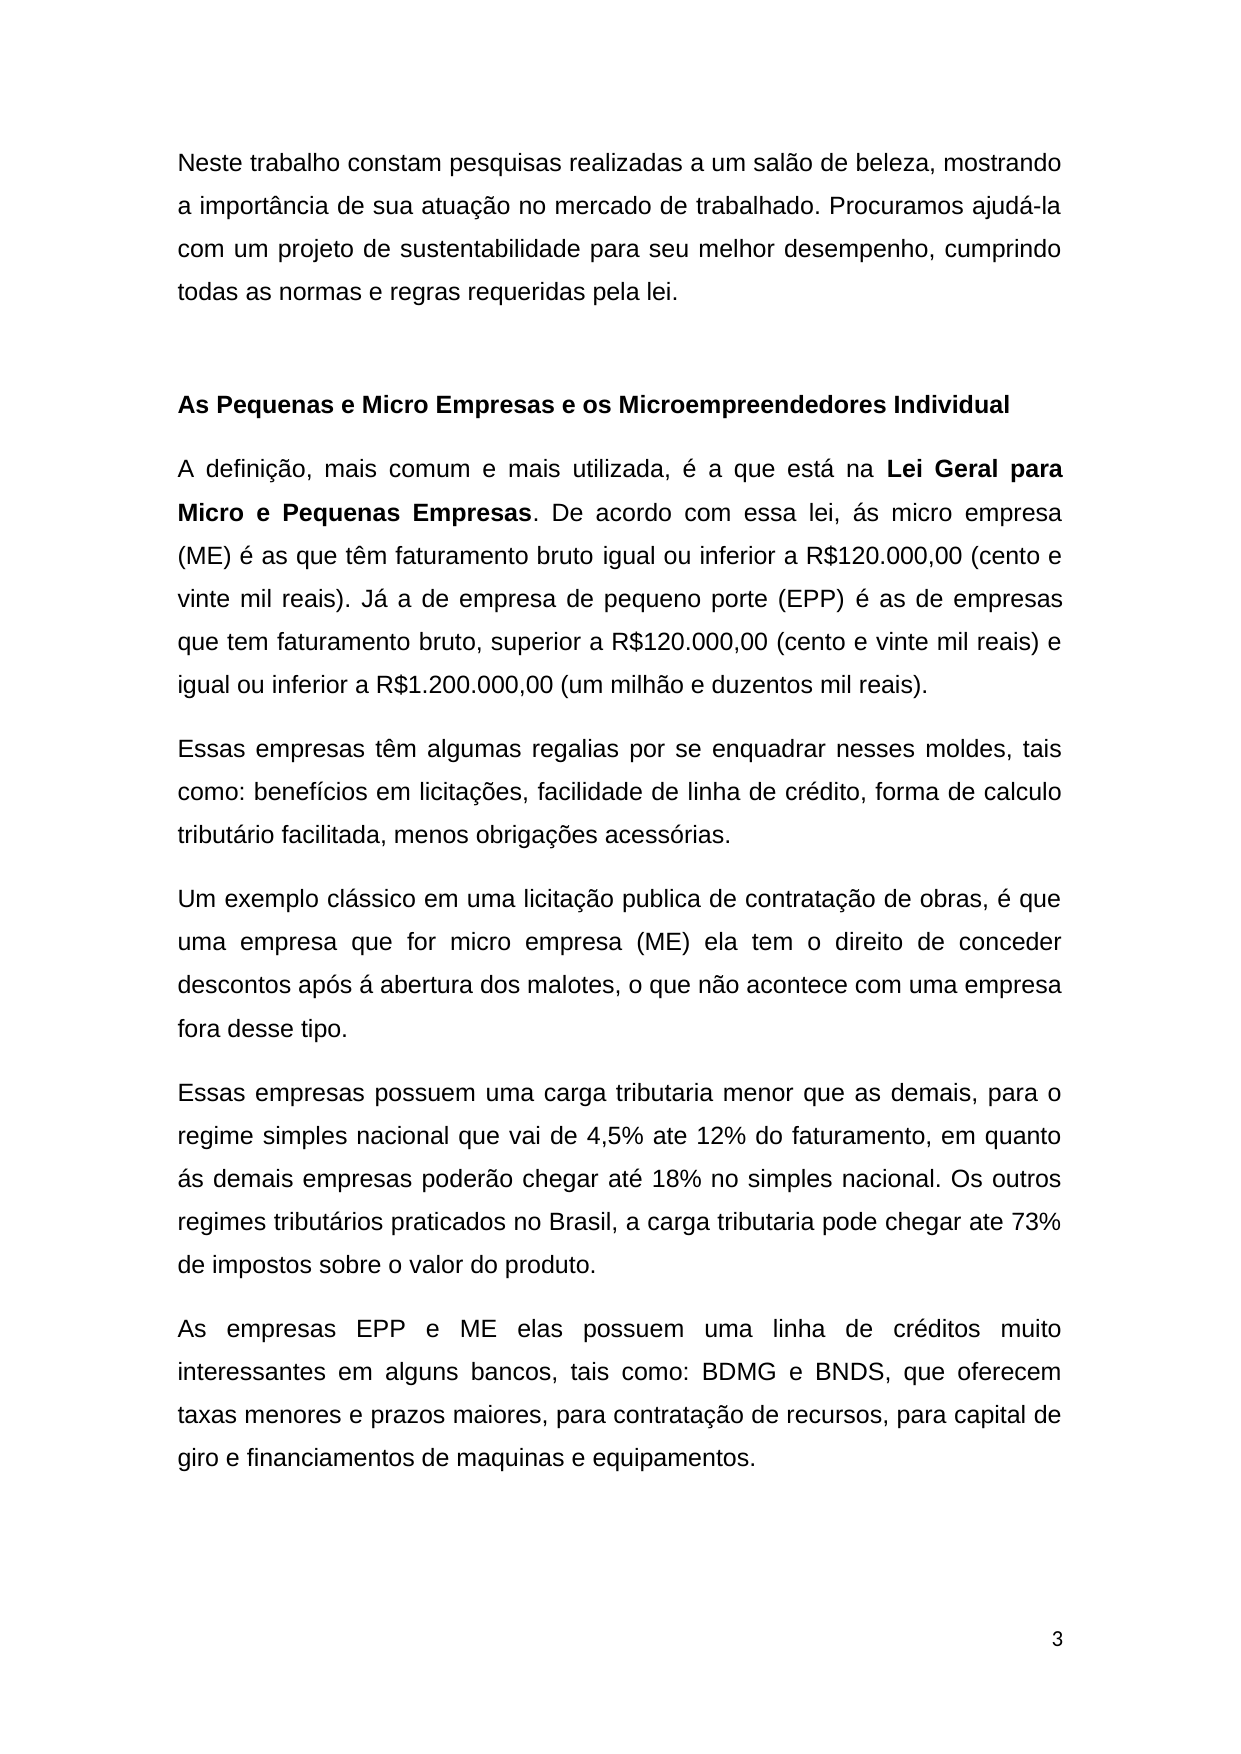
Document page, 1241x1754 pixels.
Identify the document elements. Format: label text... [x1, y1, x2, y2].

text Um exemplo clássico em uma licitação publica de contratação de obras, é que uma empresa que for micro empresa (ME) ela tem o direito de conceder descontos após á abertura dos malotes, o que não acontece com uma empresa fora desse tipo. [177, 884, 1063, 1042]
text Essas empresas possuem uma carga tributaria menor que as demais, para o regime simples nacional que vai de 4,5% ate 12% do faturamento, em quanto ás demais empresas poderão chegar até 18% no simples nacional. Os outros regimes tributários praticados no Brasil, a carga tributaria pode chegar ate 73% de impostos sobre o valor do produto. [177, 1078, 1063, 1279]
text A definição, mais comum e mais utilizada, é a que está na Lei Geral para Micro e Pequenas Empresas. De acordo com essa lei, ás micro empresa (ME) é as que têm faturamento bruto igual ou inferior a R$120.000,00 (cento e vinte mil reais). Já a de empresa de pequeno porte (EPP) é as de empresas que tem faturamento bruto, superior a R$120.000,00 (cento e vinte mil reais) e igual ou inferior a R$1.200.000,00 (um milhão e duzentos mil reais). [177, 454, 1063, 699]
text Neste trabalho constam pesquisas realizadas a um salão de beleza, mostrando a importância de sua atuação no mercado de trabalhado. Procuramos ajudá-la com um projeto de sustentabilidade para seu melhor desempenho, cumprindo todas as normas e regras requeridas pela lei. [177, 148, 1063, 306]
text Essas empresas têm algumas regalias por se enquadrar nesses moldes, tais como: benefícios em licitações, facilidade de linha de crédito, forma de calculo tributário facilitada, menos obrigações acessórias. [177, 734, 1063, 849]
text As empresas EPP e ME elas possuem uma linha de créditos muito interessantes em alguns bancos, tais como: BDMG e BNDS, que oferecem taxas menores e prazos maiores, para contratação de recursos, para capital de giro e financiamentos de maquinas e equipamentos. [177, 1314, 1063, 1472]
text As Pequenas e Micro Empresas e os Microempreendedores Individual [177, 391, 1063, 419]
